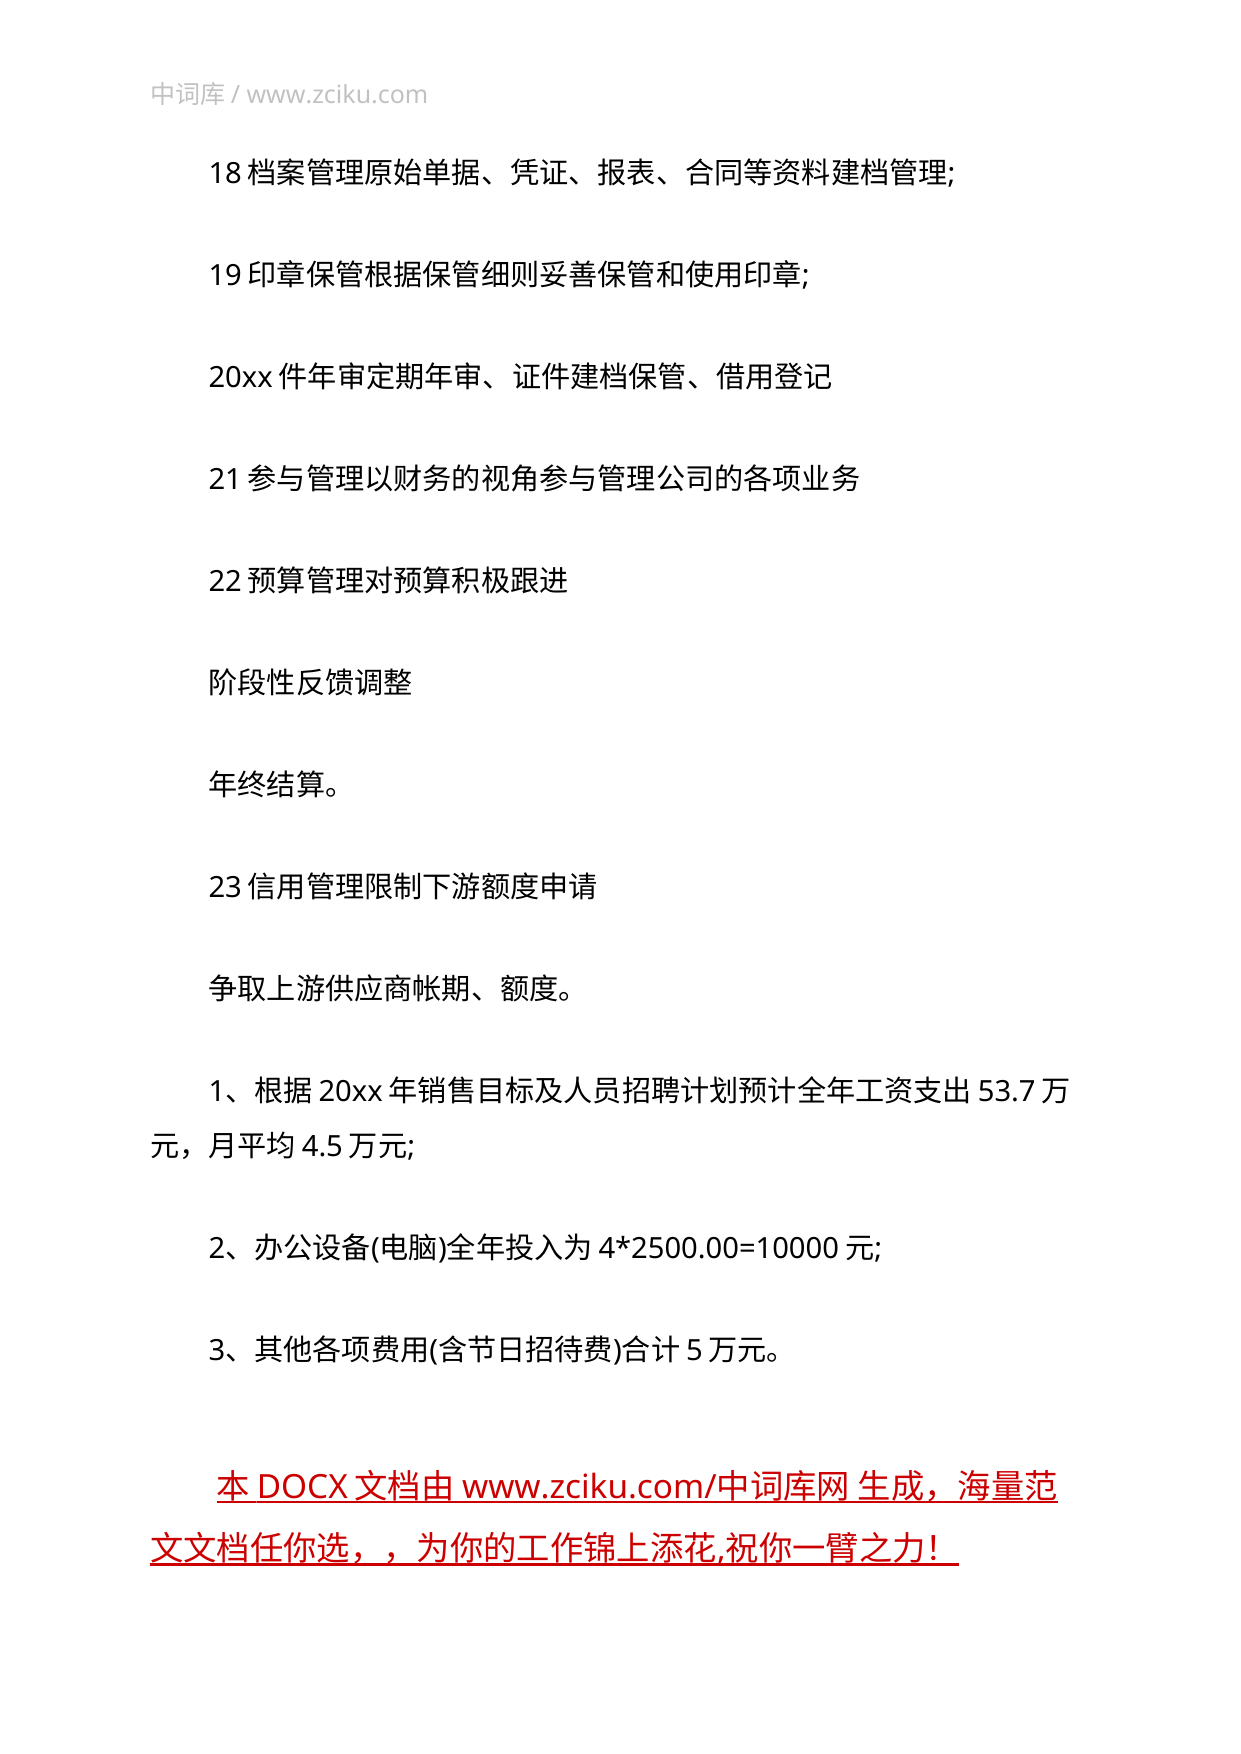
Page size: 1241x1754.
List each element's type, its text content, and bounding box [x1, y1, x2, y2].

text 年终结算。 [150, 762, 1090, 804]
text 20xx件年审定期年审、证件建档保管、借用登记 [150, 354, 1090, 396]
text 19印章保管根据保管细则妥善保管和使用印章; [150, 252, 1090, 294]
text 争取上游供应商帐期、额度。 [150, 965, 1090, 1008]
text 22预算管理对预算积极跟进 [150, 558, 1090, 600]
text 23信用管理限制下游额度申请 [150, 863, 1090, 906]
text 3、其他各项费用(含节日招待费)合计5万元。 [150, 1326, 1090, 1368]
text 21参与管理以财务的视角参与管理公司的各项业务 [150, 456, 1090, 498]
text 1、根据20xx年销售目标及人员招聘计划预计全年工资支出53.7万元，月平均4.5万元; [150, 1067, 1090, 1164]
text 18档案管理原始单据、凭证、报表、合同等资料建档管理; [150, 150, 1090, 192]
text 2、办公设备(电脑)全年投入为4*2500.00=10000元; [150, 1224, 1090, 1267]
text 本DOCX文档由 www.zciku.com/中词库网 生成，海量范文文档任你选，，为你的工作锦上添花,祝你一臂之力！ [150, 1459, 1090, 1571]
text 阶段性反馈调整 [150, 660, 1090, 702]
